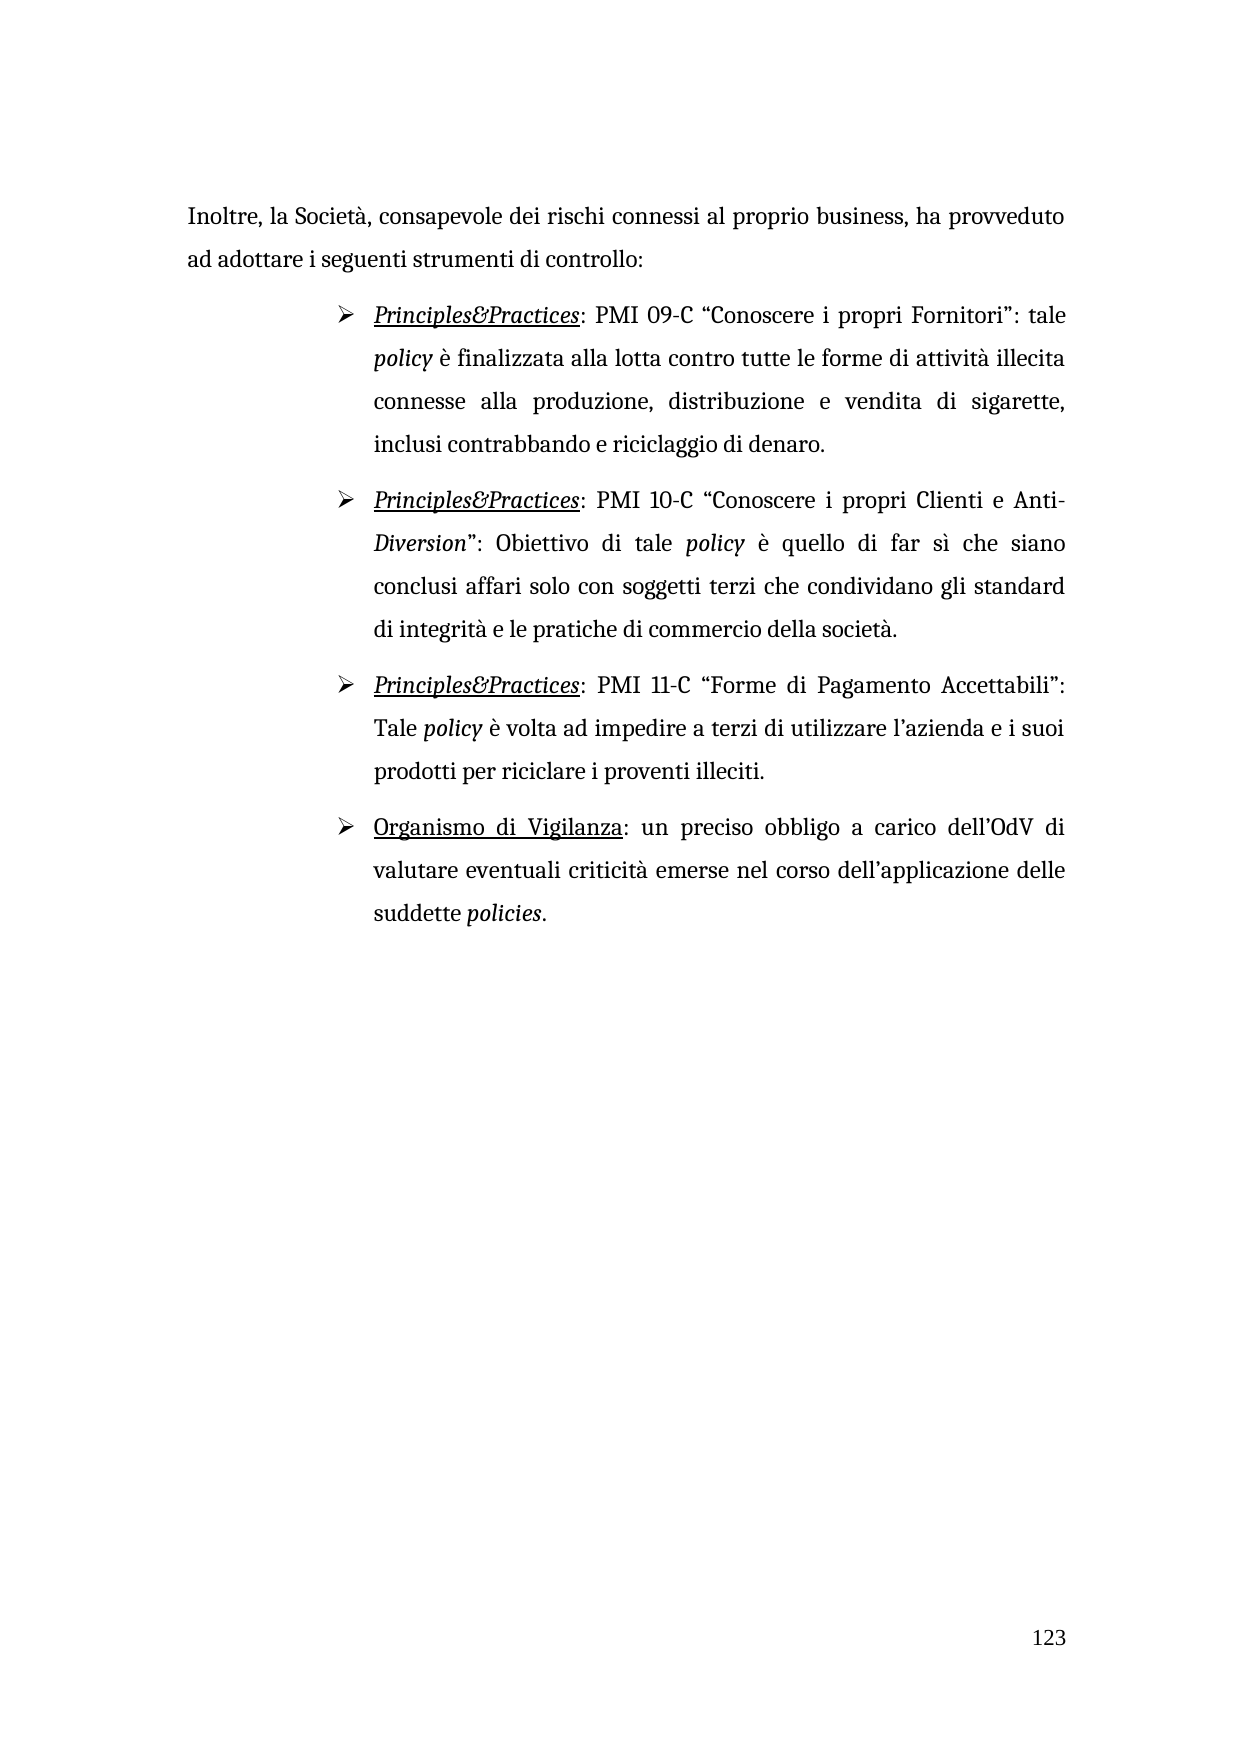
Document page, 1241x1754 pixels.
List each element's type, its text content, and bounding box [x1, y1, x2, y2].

list Principles&Practices: PMI 09-C “Conoscere i propri Fornitori”: tale policy è finalizzata alla lotta contro tutte le forme di attività illecita connesse alla produzione, distribuzione e vendita di sigarette, inclusi contrabbando e riciclaggio di denaro. [336, 301, 1066, 459]
list Principles&Practices: PMI 11-C “Forme di Pagamento Accettabili”: Tale policy è volta ad impedire a terzi di utilizzare l’azienda e i suoi prodotti per riciclare i proventi illeciti. [336, 671, 1066, 786]
list Principles&Practices: PMI 10-C “Conoscere i propri Clienti e Anti-Diversion”: Obiettivo di tale policy è quello di far sì che siano conclusi affari solo con soggetti terzi che condividano gli standard di integrità e le pratiche di commercio della società. [336, 486, 1066, 644]
list Organismo di Vigilanza: un preciso obbligo a carico dell’OdV di valutare eventuali criticità emerse nel corso dell’applicazione delle suddette policies. [336, 813, 1066, 928]
text Inoltre, la Società, consapevole dei rischi connessi al proprio business, ha provveduto ad adottare i seguenti strumenti di controllo: [187, 202, 1066, 274]
